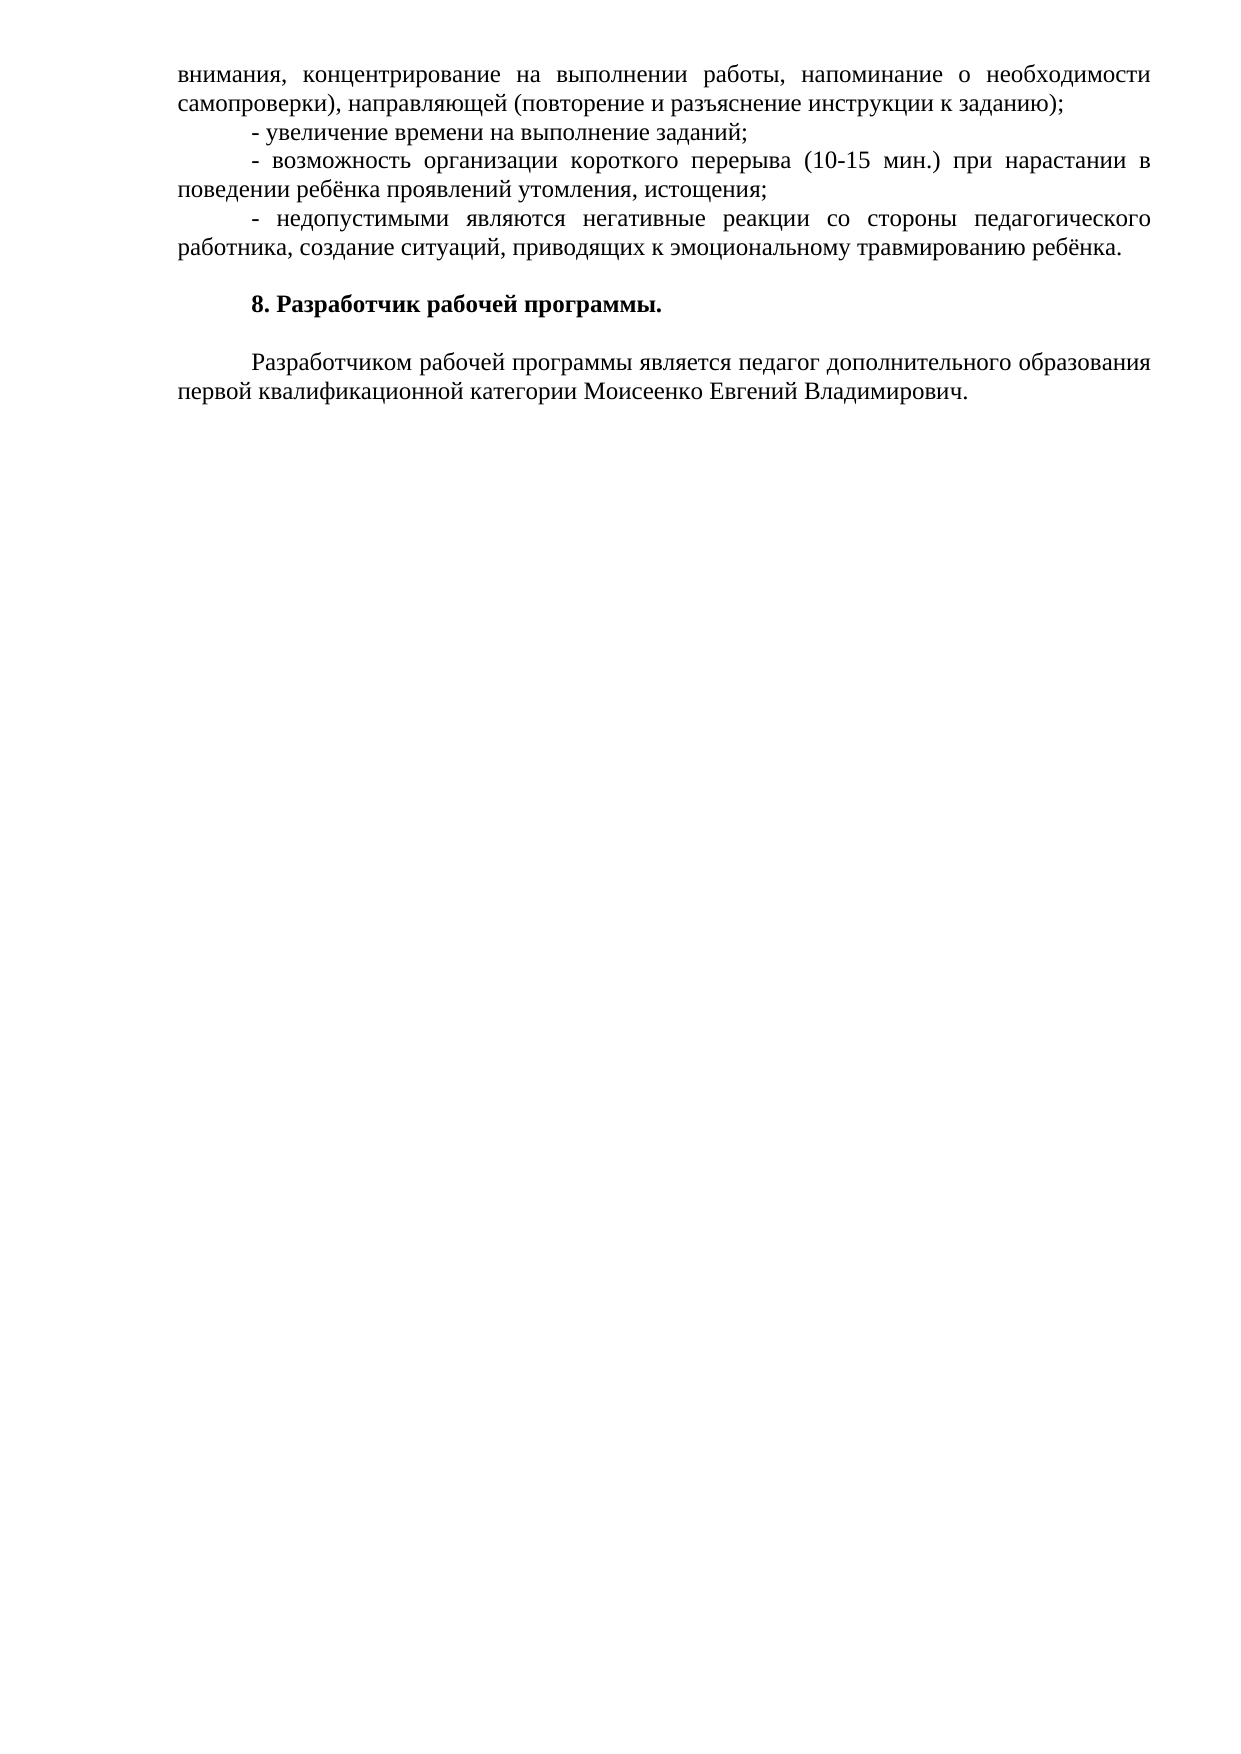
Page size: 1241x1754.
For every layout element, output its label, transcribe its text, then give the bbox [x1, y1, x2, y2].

text - увеличение времени на выполнение заданий; [177, 117, 1152, 145]
text - возможность организации короткого перерыва (10-15 мин.) при нарастании в поведении ребёнка проявлений утомления, истощения; [177, 145, 1152, 203]
text - недопустимыми являются негативные реакции со стороны педагогического работника, создание ситуаций, приводящих к эмоциональному травмированию ребёнка. [177, 203, 1152, 260]
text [177, 59, 1152, 117]
text Разработчиком рабочей программы является педагог дополнительного образования первой квалификационной категории Моисеенко Евгений Владимирович. [177, 347, 1152, 404]
text 8. Разработчик рабочей программы. [177, 289, 1152, 318]
